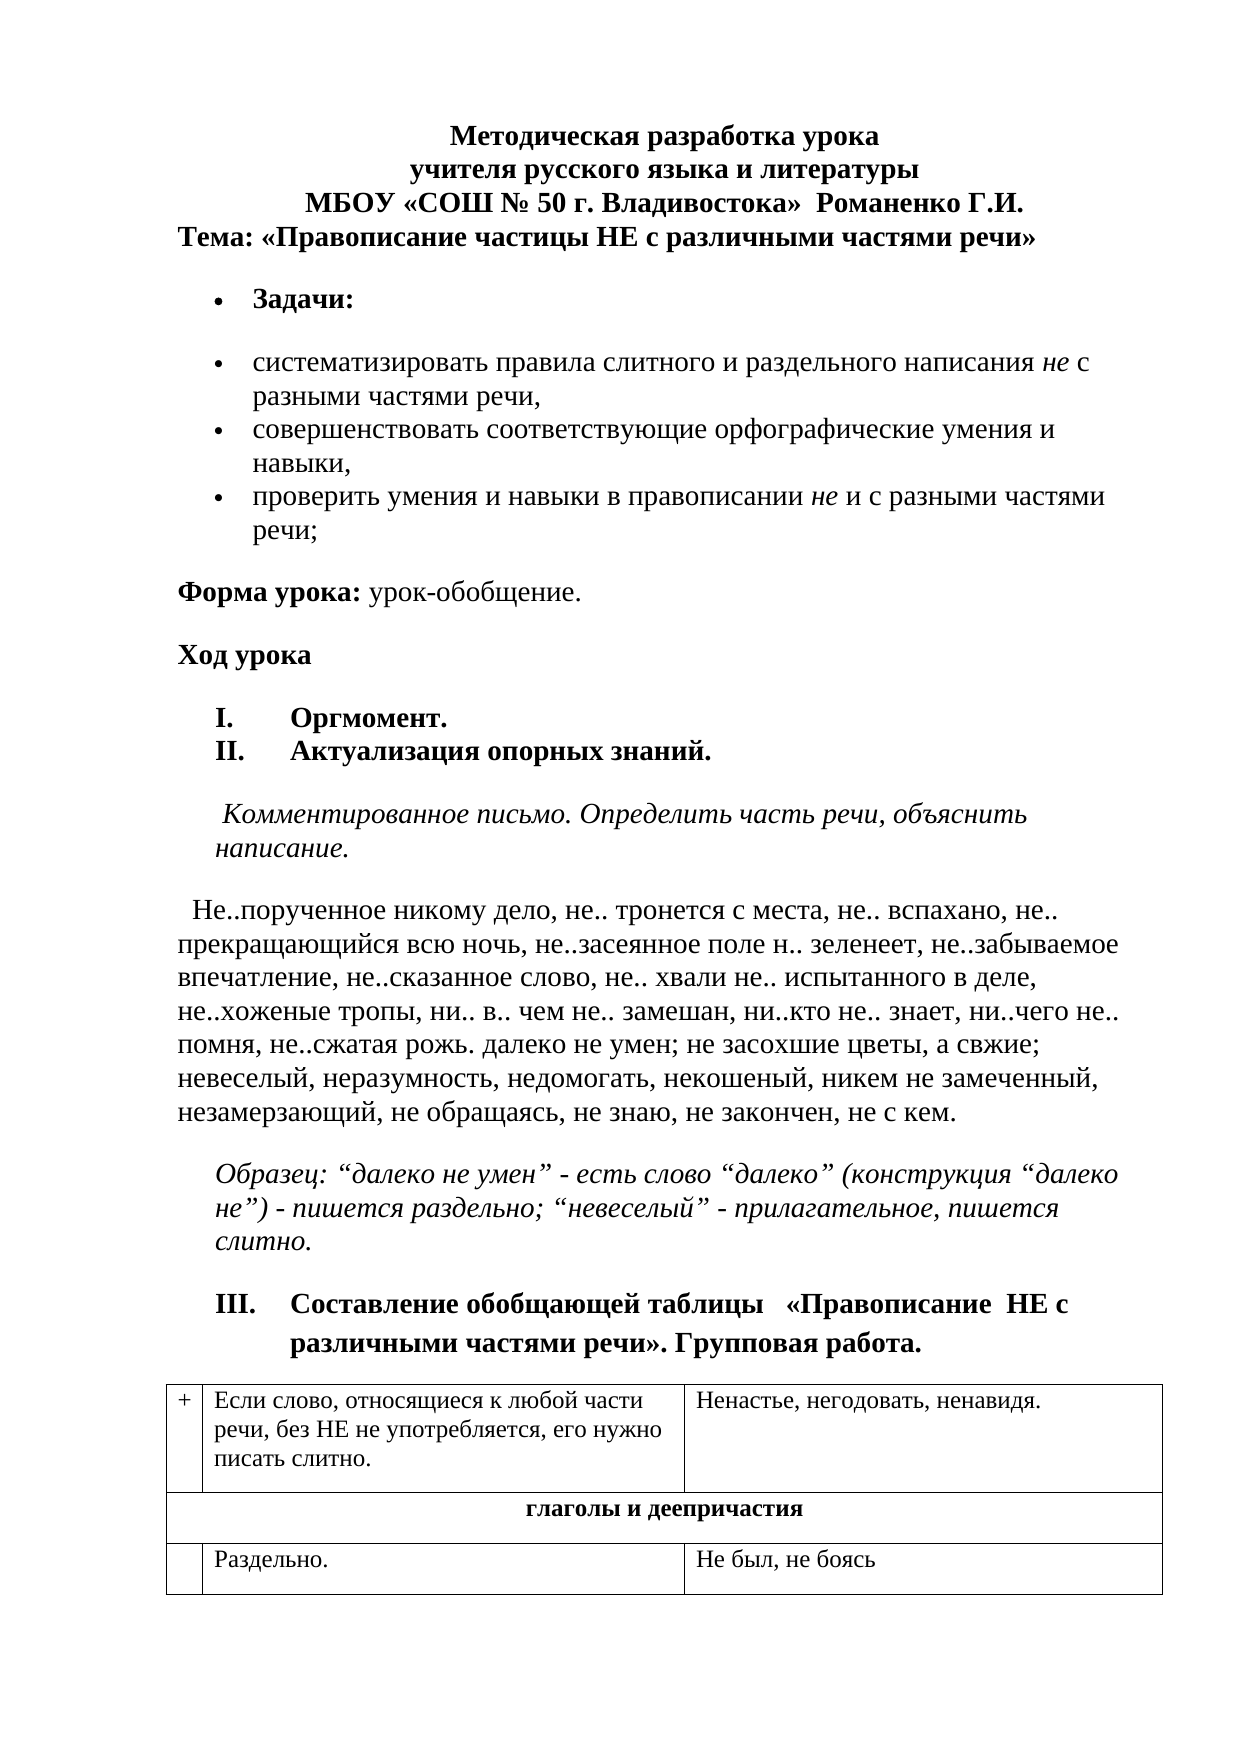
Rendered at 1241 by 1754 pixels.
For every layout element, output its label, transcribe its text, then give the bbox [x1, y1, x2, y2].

table_header Если слово, относящиеся к любой части речи, без НЕ не употребляется, его нужно писать слитно. [203, 1385, 684, 1492]
text Комментированное письмо. Определить часть речи, объяснить написание. [215, 796, 1152, 863]
list систематизировать правила слитного и раздельного написания не с разными частями речи, [215, 344, 1152, 411]
list совершенствовать соответствующие орфографические умения и навыки, [215, 411, 1152, 478]
text Не..порученное никому дело, не.. тронется с места, не.. вспахано, не.. прекращающийся всю ночь, не..засеянное поле н.. зеленеет, не..забываемое впечатление, не..сказанное слово, не.. хвали не.. испытанного в деле, не..хоженые тропы, ни.. в.. чем не.. замешан, ни..кто не.. знает, ни..чего не.. помня, не..сжатая рожь. далеко не умен; не засохшие цветы, а свжие; невеселый, неразумность, недомогать, некошеный, никем не замеченный, незамерзающий, не обращаясь, не знаю, не закончен, не с кем. [177, 892, 1152, 1127]
list Составление обобщающей таблицы «Правописание НЕ с различными частями речи». Групповая работа. [215, 1286, 1152, 1358]
text учителя русского языка и литературы [177, 152, 1152, 185]
list Задачи: [215, 281, 1152, 315]
list Оргмомент. [215, 700, 1152, 733]
table_cell Не был, не боясь [685, 1544, 1162, 1593]
text Форма урока: урок-обобщение. [177, 574, 1152, 608]
table_header + [167, 1385, 202, 1492]
table_cell [167, 1544, 202, 1593]
text Образец: “далеко не умен” - есть слово “далеко” (конструкция “далеко не”) - пишется раздельно; “невеселый” - прилагательное, пишется слитно. [215, 1156, 1152, 1257]
text МБОУ «СОШ № 50 г. Владивостока» Романенко Г.И. [177, 185, 1152, 219]
text Методическая разработка урока [177, 118, 1152, 152]
list Актуализация опорных знаний. [215, 733, 1152, 767]
table_cell глаголы и деепричастия [167, 1493, 1162, 1543]
text Тема: «Правописание частицы НЕ с различными частями речи» [177, 219, 1152, 252]
text Ход урока [177, 637, 1152, 671]
table_cell Раздельно. [203, 1544, 684, 1593]
table_header Ненастье, негодовать, ненавидя. [685, 1385, 1162, 1492]
list проверить умения и навыки в правописании не и с разными частями речи; [215, 478, 1152, 545]
